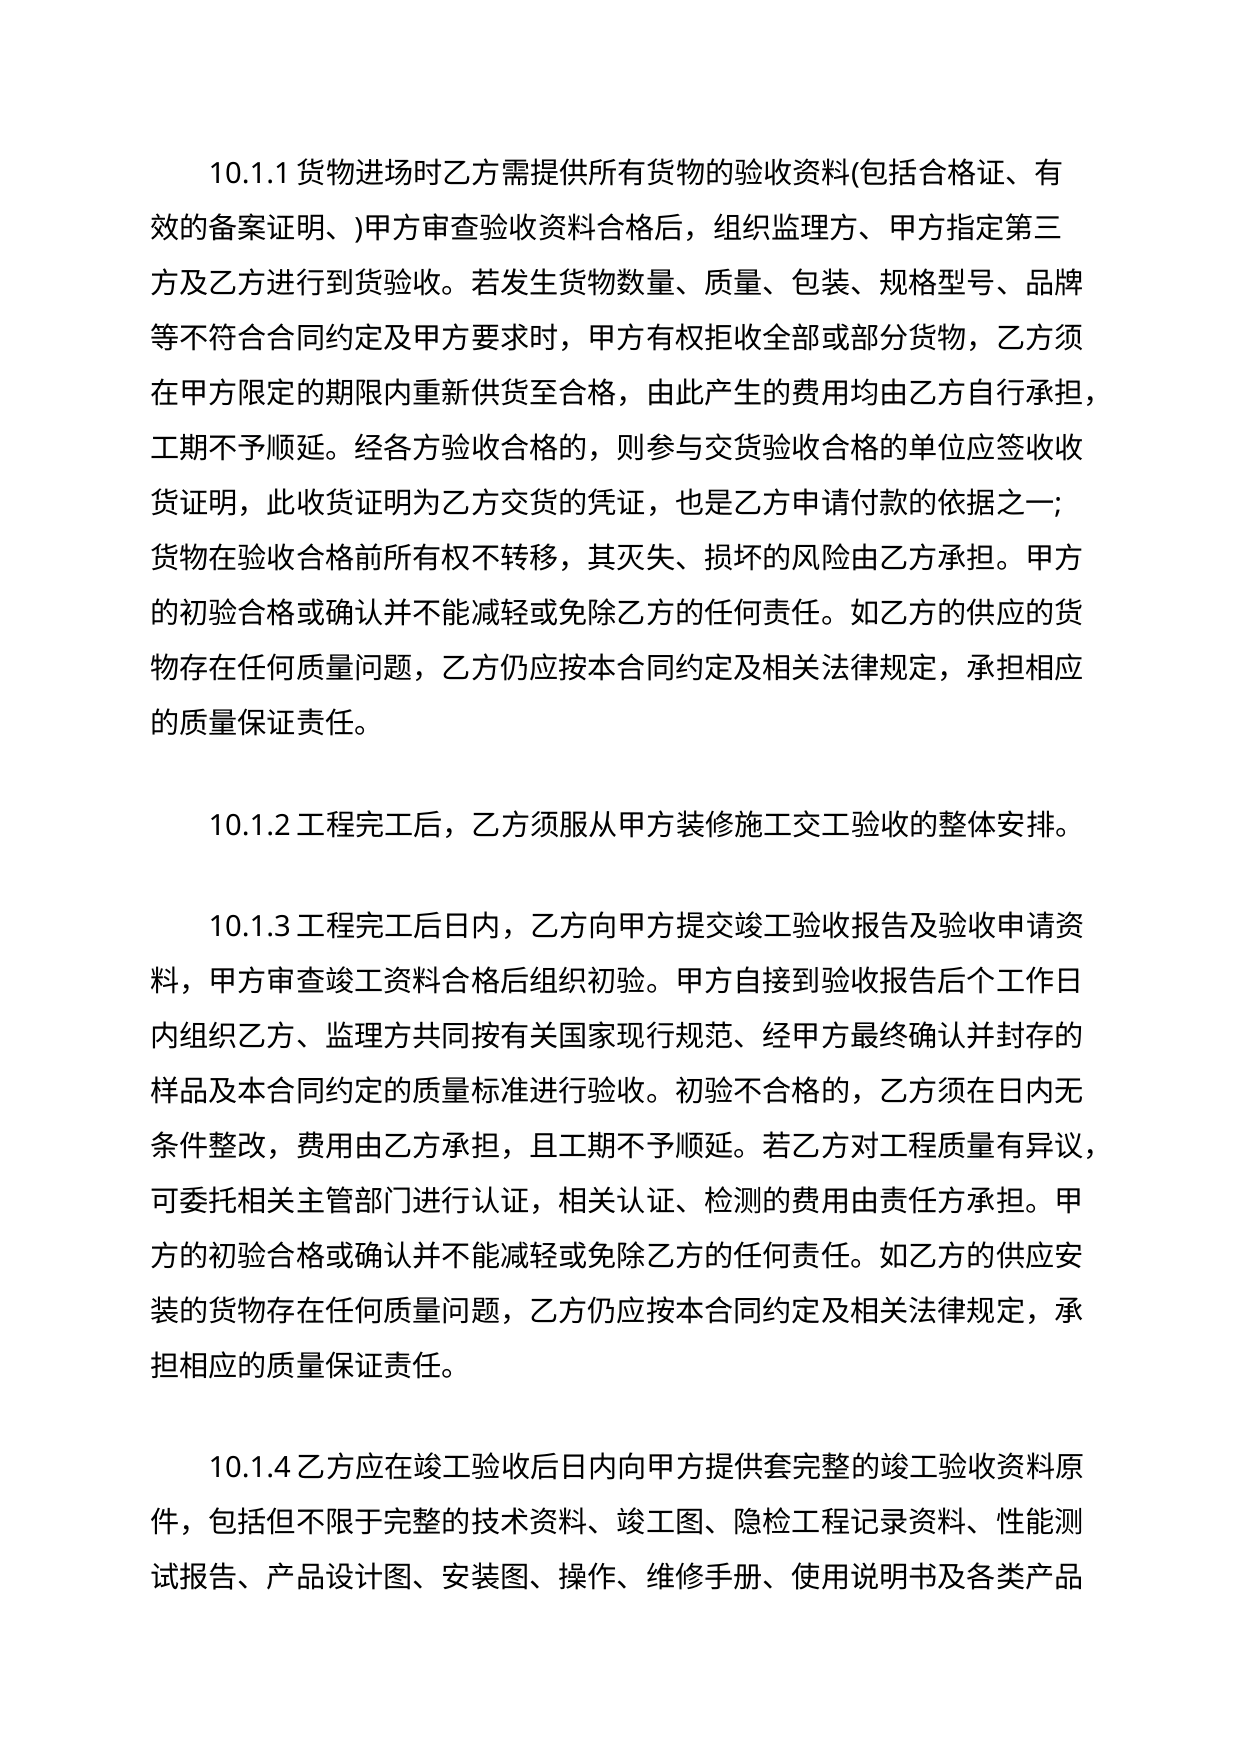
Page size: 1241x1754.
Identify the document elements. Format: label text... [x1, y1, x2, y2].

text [150, 1444, 1090, 1596]
text 10.1.3工程完工后日内，乙方向甲方提交竣工验收报告及验收申请资料，甲方审查竣工资料合格后组织初验。甲方自接到验收报告后个工作日内组织乙方、监理方共同按有关国家现行规范、经甲方最终确认并封存的样品及本合同约定的质量标准进行验收。初验不合格的，乙方须在日内无条件整改，费用由乙方承担，且工期不予顺延。若乙方对工程质量有异议，可委托相关主管部门进行认证，相关认证、检测的费用由责任方承担。甲方的初验合格或确认并不能减轻或免除乙方的任何责任。如乙方的供应安装的货物存在任何质量问题，乙方仍应按本合同约定及相关法律规定，承担相应的质量保证责任。 [150, 903, 1090, 1384]
text 10.1.2工程完工后，乙方须服从甲方装修施工交工验收的整体安排。 [150, 801, 1090, 843]
text 10.1.1货物进场时乙方需提供所有货物的验收资料(包括合格证、有效的备案证明、)甲方审查验收资料合格后，组织监理方、甲方指定第三方及乙方进行到货验收。若发生货物数量、质量、包装、规格型号、品牌等不符合合同约定及甲方要求时，甲方有权拒收全部或部分货物，乙方须在甲方限定的期限内重新供货至合格，由此产生的费用均由乙方自行承担，工期不予顺延。经各方验收合格的，则参与交货验收合格的单位应签收收货证明，此收货证明为乙方交货的凭证，也是乙方申请付款的依据之一;货物在验收合格前所有权不转移，其灭失、损坏的风险由乙方承担。甲方的初验合格或确认并不能减轻或免除乙方的任何责任。如乙方的供应的货物存在任何质量问题，乙方仍应按本合同约定及相关法律规定，承担相应的质量保证责任。 [150, 150, 1090, 742]
